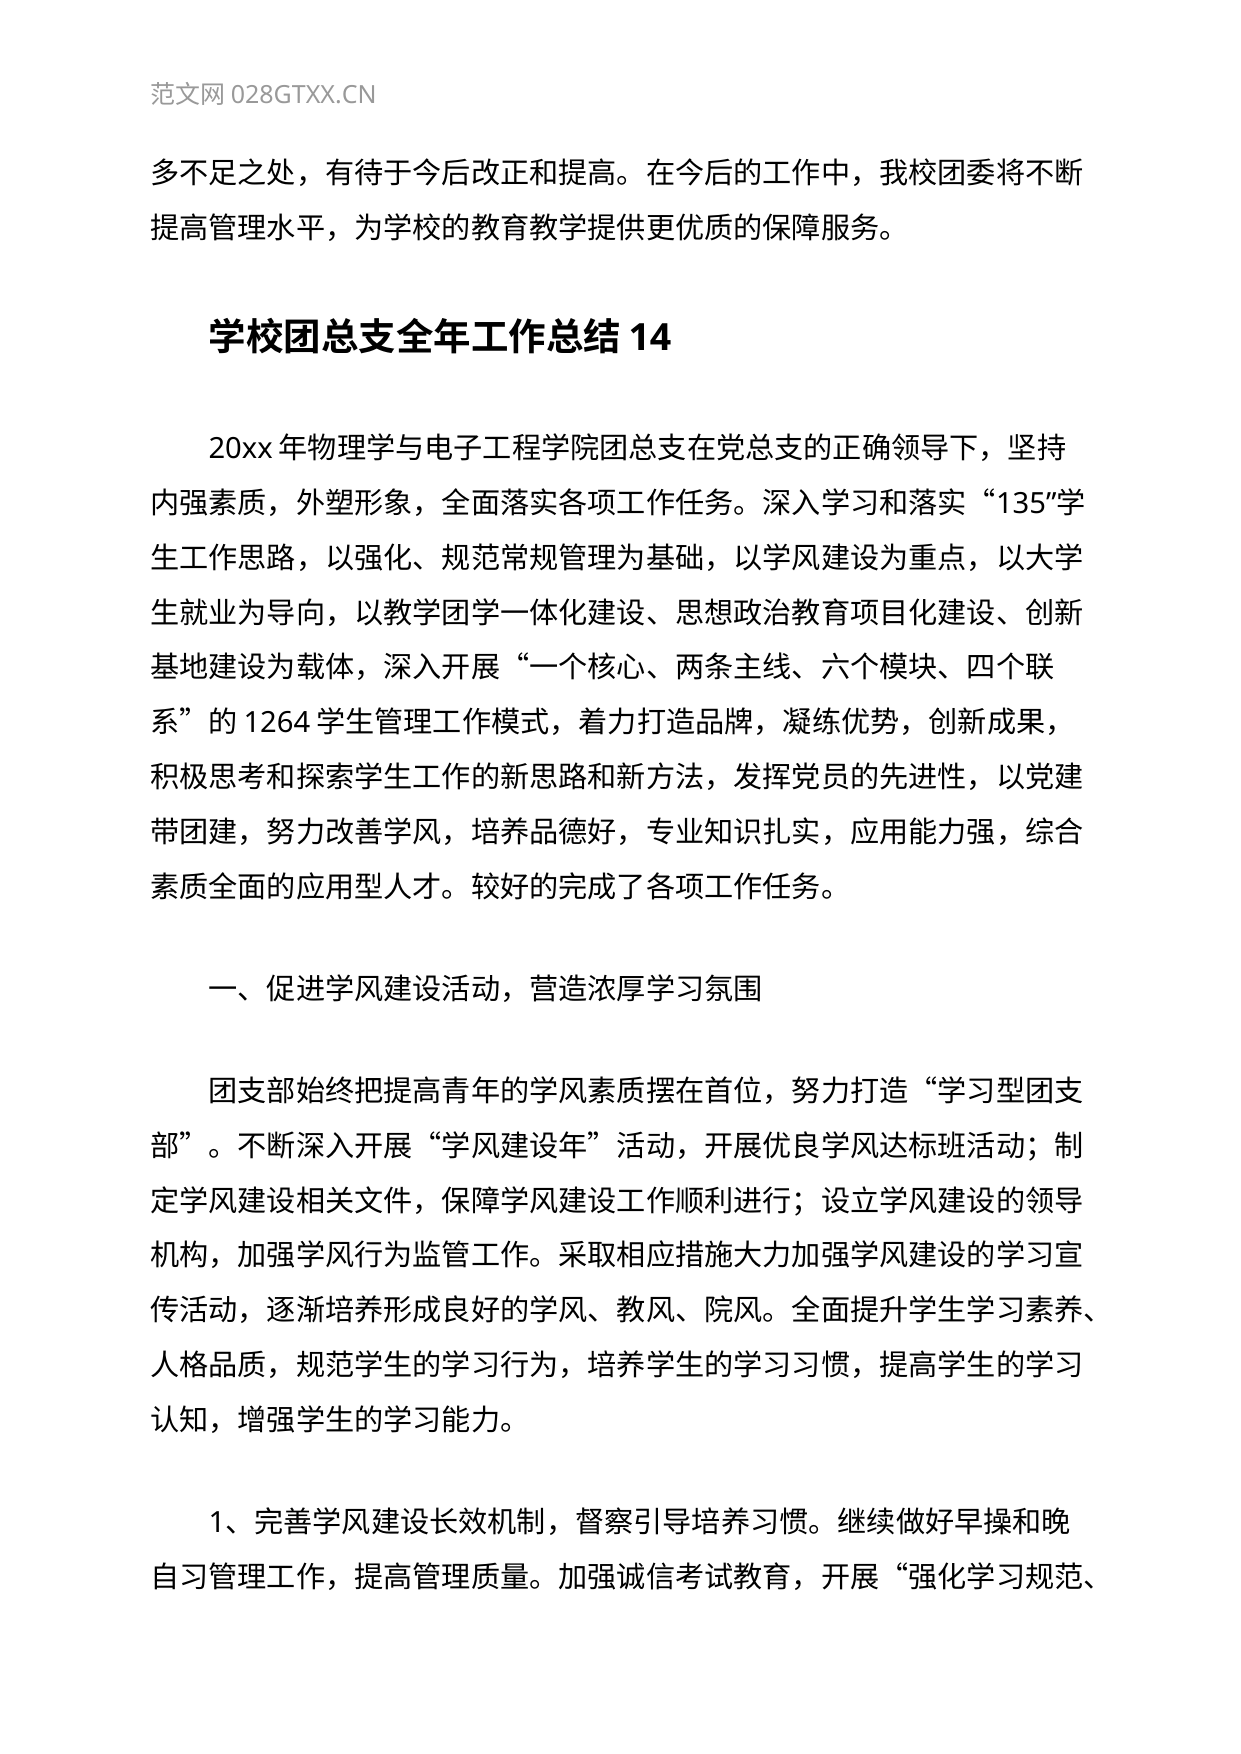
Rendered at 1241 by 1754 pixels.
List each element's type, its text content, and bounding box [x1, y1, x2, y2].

text 团支部始终把提高青年的学风素质摆在首位，努力打造“学习型团支部”。不断深入开展“学风建设年”活动，开展优良学风达标班活动；制定学风建设相关文件，保障学风建设工作顺利进行；设立学风建设的领导机构，加强学风行为监管工作。采取相应措施大力加强学风建设的学习宣传活动，逐渐培养形成良好的学风、教风、院风。全面提升学生学习素养、人格品质，规范学生的学习行为，培养学生的学习习惯，提高学生的学习认知，增强学生的学习能力。 [150, 1067, 1090, 1439]
text 一、促进学风建设活动，营造浓厚学习氛围 [150, 966, 1090, 1008]
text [150, 150, 1090, 247]
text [150, 1498, 1090, 1596]
text 学校团总支全年工作总结14 [150, 307, 1090, 361]
text 20xx年物理学与电子工程学院团总支在党总支的正确领导下，坚持内强素质，外塑形象，全面落实各项工作任务。深入学习和落实“135”学生工作思路，以强化、规范常规管理为基础，以学风建设为重点，以大学生就业为导向，以教学团学一体化建设、思想政治教育项目化建设、创新基地建设为载体，深入开展“一个核心、两条主线、六个模块、四个联系”的1264学生管理工作模式，着力打造品牌，凝练优势，创新成果，积极思考和探索学生工作的新思路和新方法，发挥党员的先进性，以党建带团建，努力改善学风，培养品德好，专业知识扎实，应用能力强，综合素质全面的应用型人才。较好的完成了各项工作任务。 [150, 424, 1090, 906]
